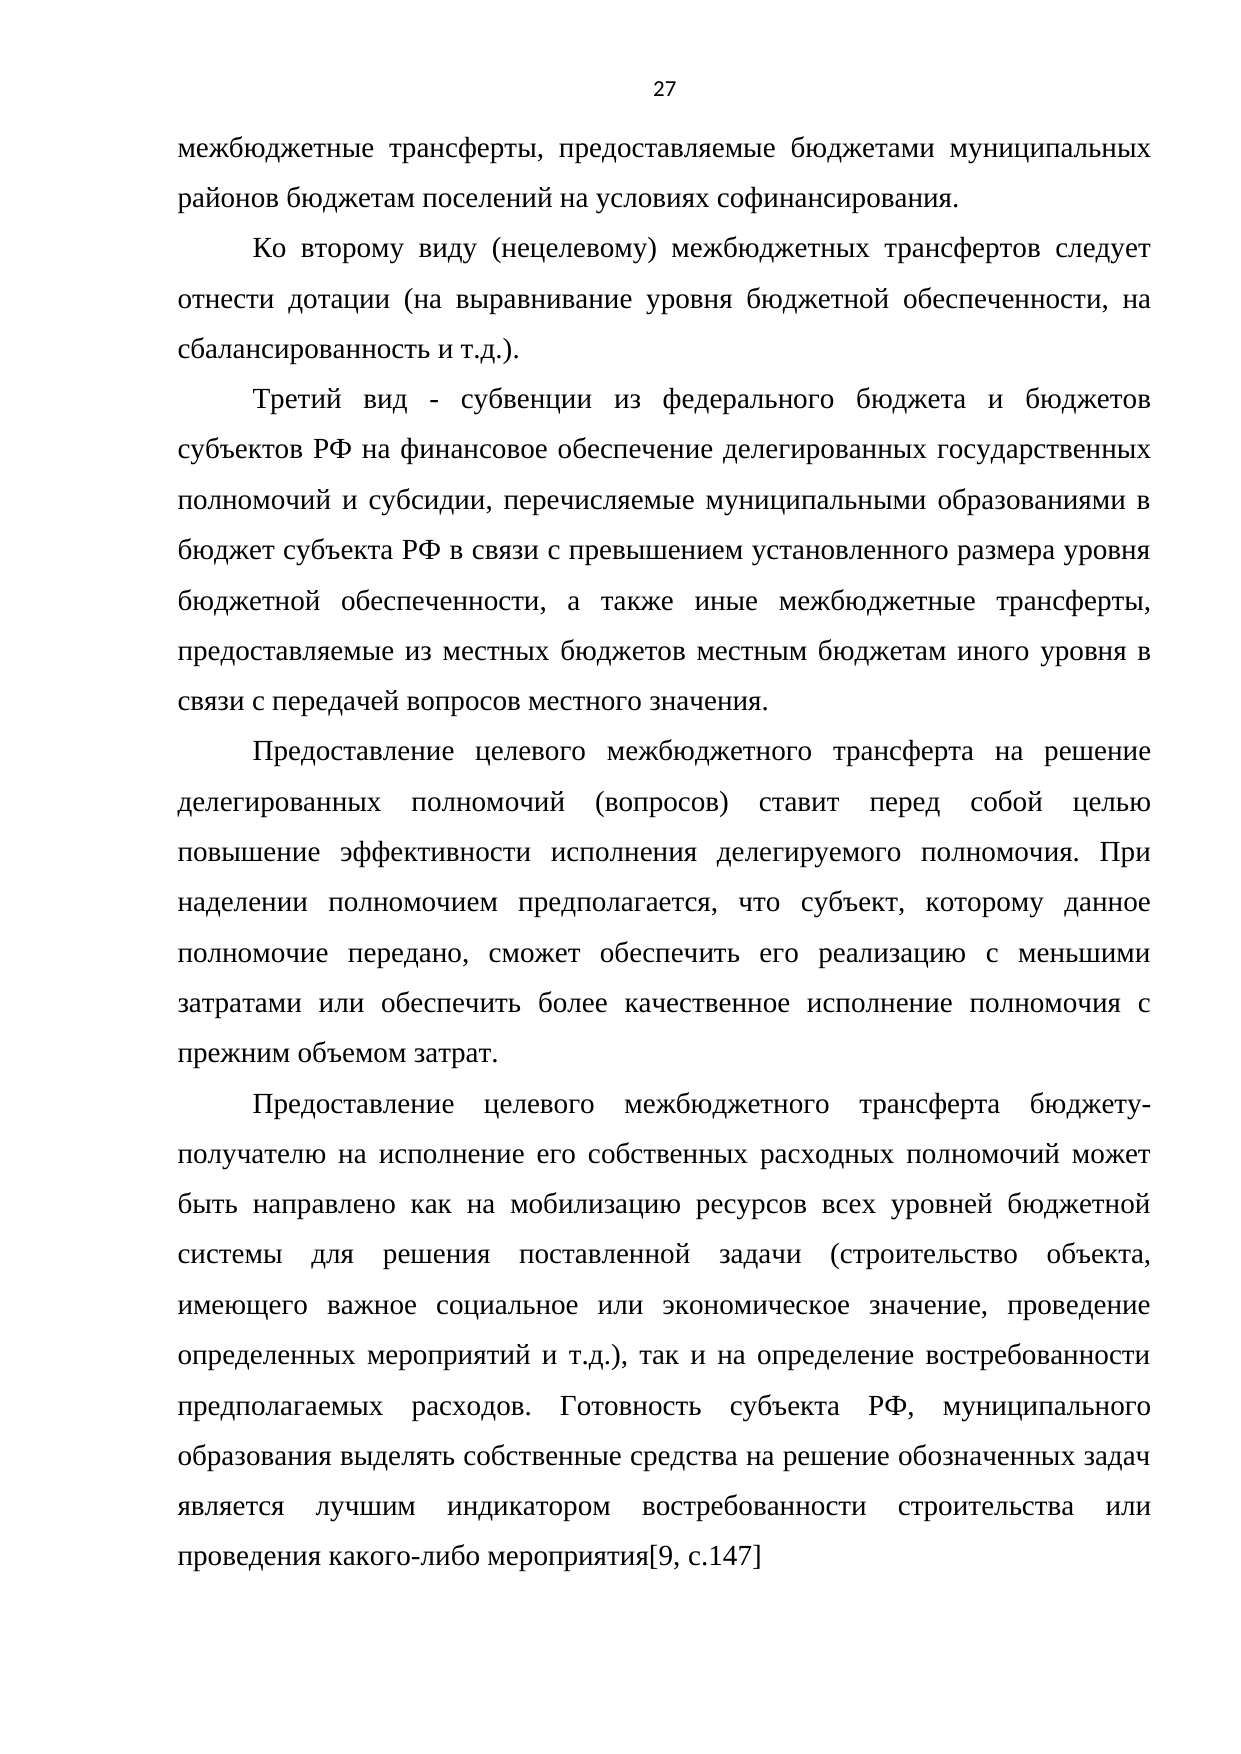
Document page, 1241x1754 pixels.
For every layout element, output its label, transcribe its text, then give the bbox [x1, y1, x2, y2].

text Предоставление целевого межбюджетного трансферта бюджету-получателю на исполнение его собственных расходных полномочий может быть направлено как на мобилизацию ресурсов всех уровней бюджетной системы для решения поставленной задачи (строительство объекта, имеющего важное социальное или экономическое значение, проведение определенных мероприятий и т.д.), так и на определение востребованности предполагаемых расходов. Готовность субъекта РФ, муниципального образования выделять собственные средства на решение обозначенных задач является лучшим индикатором востребованности строительства или проведения какого-либо мероприятия[9, c.147] [177, 1086, 1152, 1572]
text Ко второму виду (нецелевому) межбюджетных трансфертов следует отнести дотации (на выравнивание уровня бюджетной обеспеченности, на сбалансированность и т.д.). [177, 230, 1152, 364]
text Третий вид - субвенции из федерального бюджета и бюджетов субъектов РФ на финансовое обеспечение делегированных государственных полномочий и субсидии, перечисляемые муниципальными образованиями в бюджет субъекта РФ в связи с превышением установленного размера уровня бюджетной обеспеченности, а также иные межбюджетные трансферты, предоставляемые из местных бюджетов местным бюджетам иного уровня в связи с передачей вопросов местного значения. [177, 381, 1152, 717]
text Предоставление целевого межбюджетного трансферта на решение делегированных полномочий (вопросов) ставит перед собой целью повышение эффективности исполнения делегируемого полномочия. При наделении полномочием предполагается, что субъект, которому данное полномочие передано, сможет обеспечить его реализацию с меньшими затратами или обеспечить более качественное исполнение полномочия с прежним объемом затрат. [177, 733, 1152, 1069]
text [177, 130, 1152, 214]
